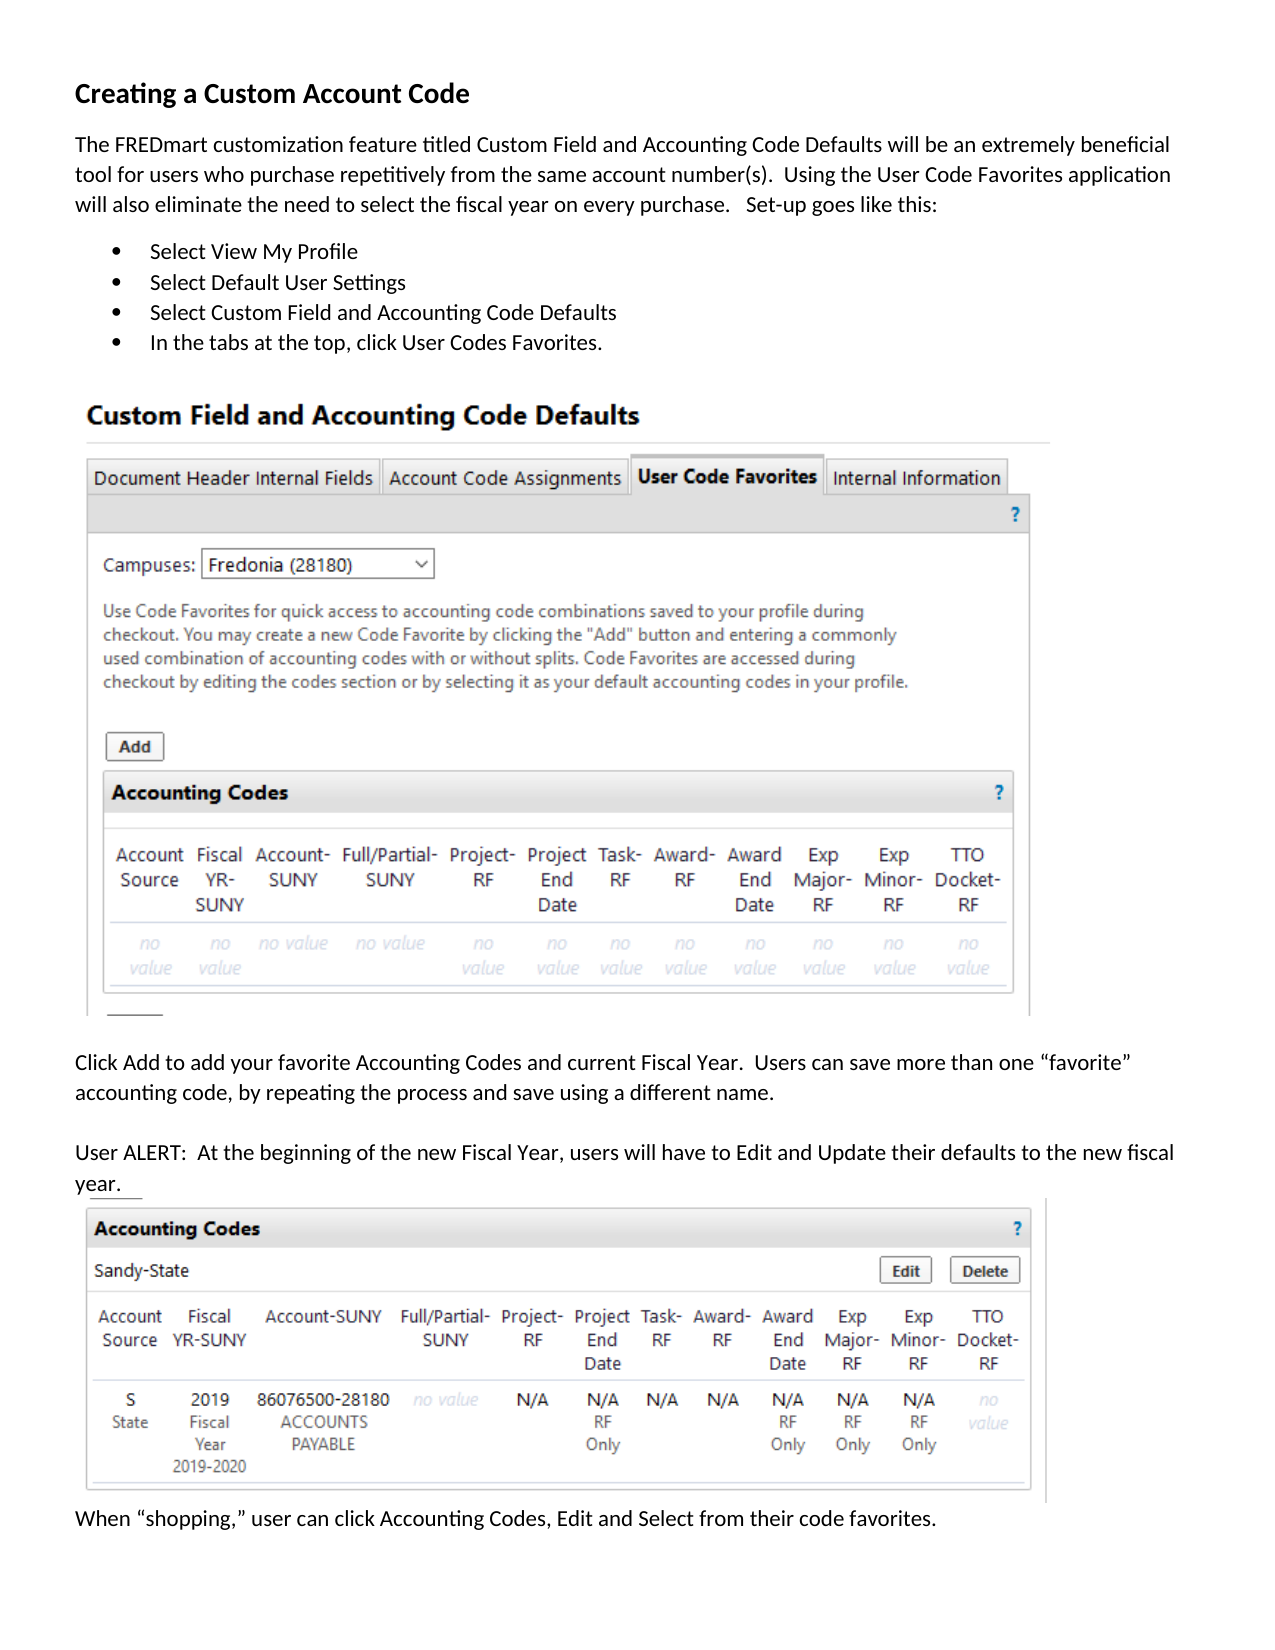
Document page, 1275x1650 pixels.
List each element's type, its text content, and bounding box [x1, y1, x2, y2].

list Select Custom Field and Accounting Code Defaults [112, 298, 1200, 326]
text Click Add to add your favorite Accounting Codes and current Fiscal Year. Users can save more than one “favorite” accounting code, by repeating the process and save using a different name. [75, 1048, 1200, 1106]
list Select View My Profile [112, 237, 1200, 265]
list In the tabs at the top, click User Codes Favorites. [112, 328, 1200, 356]
text The FREDmart customization feature titled Custom Field and Accounting Code Defaults will be an extremely beneficial tool for users who purchase repetitively from the same account number(s). Using the User Code Favorites application will also eliminate the need to select the fiscal year on every purchase. Set-up goes like this: [75, 130, 1200, 218]
list Select Default User Settings [112, 268, 1200, 296]
picture [75, 1198, 1050, 1503]
text Creating a Custom Account Code [75, 75, 1200, 111]
text When “shopping,” user can click Accounting Codes, Edit and Select from their code favorites. [75, 1504, 1200, 1532]
picture [75, 388, 1050, 1016]
text User ALERT: At the beginning of the new Fiscal Year, users will have to Edit and Update their defaults to the new fiscal year. [75, 1138, 1200, 1197]
